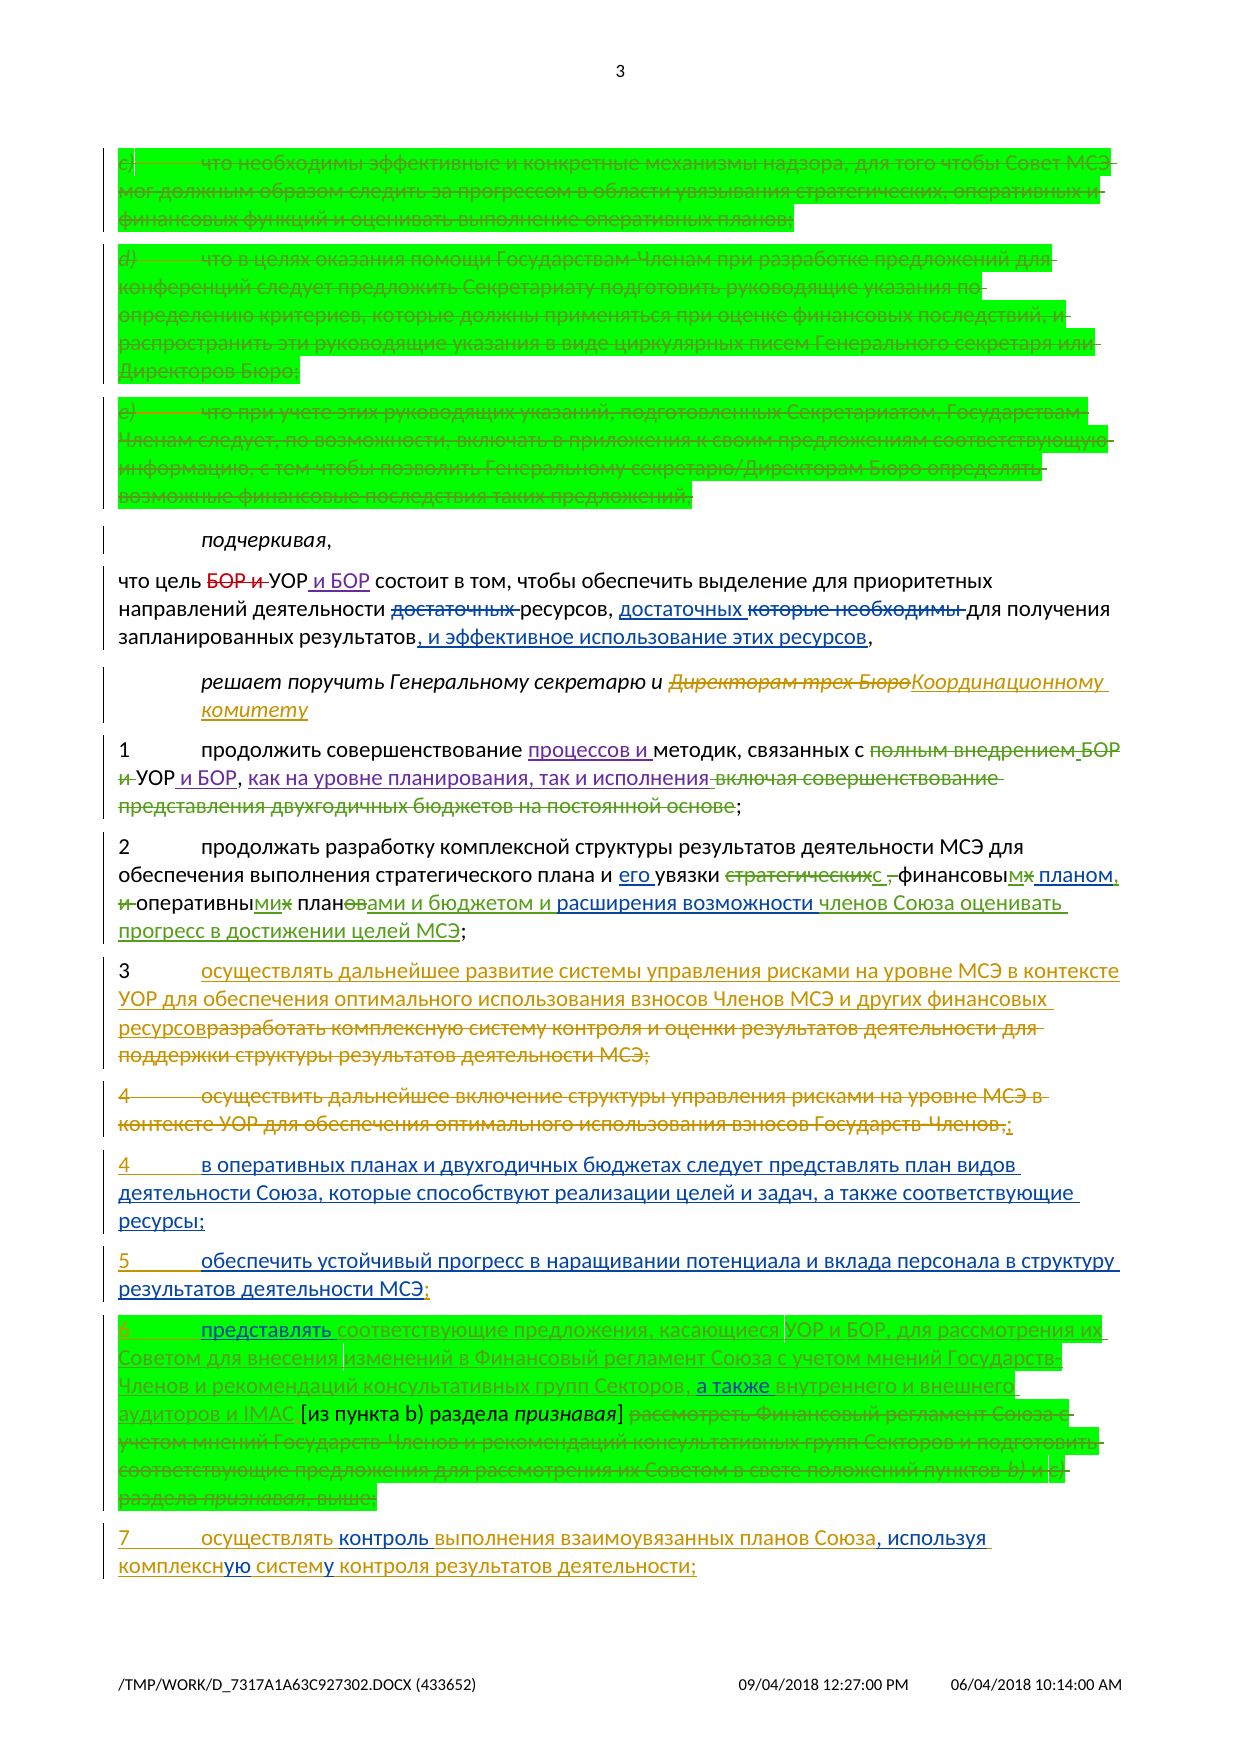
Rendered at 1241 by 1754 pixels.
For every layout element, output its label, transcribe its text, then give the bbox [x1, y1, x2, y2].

text что цель УОР состоит в том, чтобы обеспечить выделение для приоритетных направлений деятельности ресурсов, для получения запланированных результатов, [118, 566, 1122, 650]
text 3 [118, 957, 1122, 1069]
text решает поручить Генеральному секретарю и [201, 667, 1122, 723]
text подчеркивая, [201, 526, 1122, 554]
text 2 продолжать разработку комплексной структуры результатов деятельности МСЭ для обеспечения выполнения стратегического плана и увязки финансовы оперативны план; [118, 832, 1122, 944]
text 1 продолжить совершенствование методик, связанных с УОР, ; [118, 735, 1122, 819]
text [из пункта b) раздела признавая] [377, 1315, 1122, 1511]
